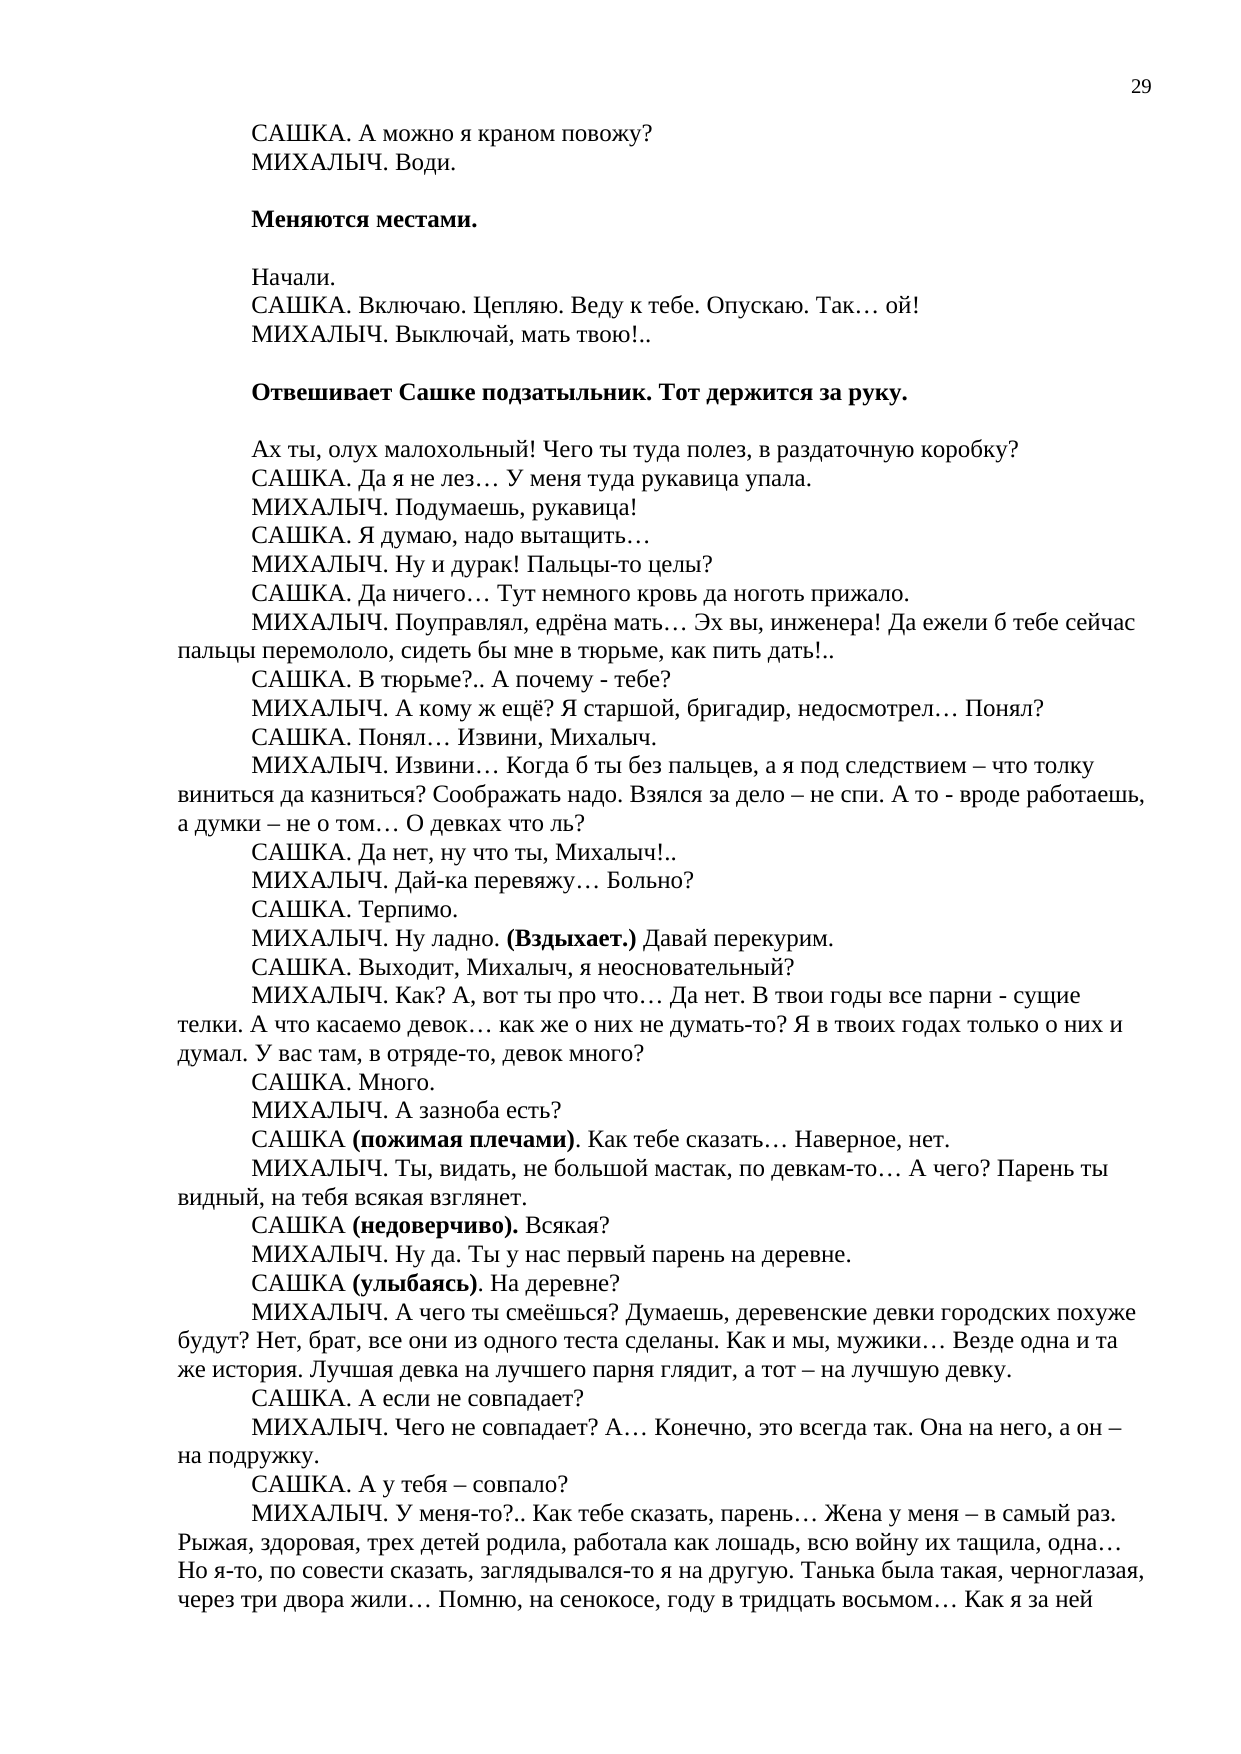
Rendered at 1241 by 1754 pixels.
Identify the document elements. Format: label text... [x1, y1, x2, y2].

text МИХАЛЫЧ. Ну ладно. (Вздыхает.) Давай перекурим. [177, 923, 1152, 952]
text Ах ты, олух малохольный! Чего ты туда полез, в раздаточную коробку? [177, 434, 1152, 463]
text МИХАЛЫЧ. Как? А, вот ты про что… Да нет. В твои годы все парни - сущие телки. А что касаемо девок… как же о них не думать-то? Я в твоих годах только о них и думал. У вас там, в отряде-то, девок много? [177, 981, 1152, 1067]
subtitle МИХАЛЫЧ. А кому ж ещё? Я старшой, бригадир, недосмотрел… Понял? [177, 693, 1152, 722]
text САШКА. Включаю. Цепляю. Веду к тебе. Опускаю. Так… ой! [177, 291, 1152, 319]
text САШКА. Да нет, ну что ты, Михалыч!.. [177, 837, 1152, 866]
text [177, 1498, 1152, 1613]
text МИХАЛЫЧ. Извини… Когда б ты без пальцев, а я под следствием – что толку виниться да казниться? Соображать надо. Взялся за дело – не спи. А то - вроде работаешь, а думки – не о том… О девках что ль? [177, 751, 1152, 837]
text МИХАЛЫЧ. Води. [177, 147, 1152, 176]
text МИХАЛЫЧ. Подумаешь, рукавица! [177, 492, 1152, 521]
text САШКА. А если не совпадает? [177, 1383, 1152, 1412]
text Начали. [177, 262, 1152, 291]
text МИХАЛЫЧ. Ну и дурак! Пальцы-то целы? [177, 549, 1152, 578]
text САШКА (пожимая плечами). Как тебе сказать… Наверное, нет. [177, 1124, 1152, 1153]
text САШКА. Да я не лез… У меня туда рукавица упала. [177, 463, 1152, 492]
text САШКА. Понял… Извини, Михалыч. [177, 722, 1152, 751]
text САШКА. Да ничего… Тут немного кровь да ноготь прижало. [177, 578, 1152, 607]
text САШКА. А у тебя – совпало? [177, 1469, 1152, 1498]
text Отвешивает Сашке подзатыльник. Тот держится за руку. [177, 377, 1152, 406]
text САШКА. Много. [177, 1067, 1152, 1096]
text МИХАЛЫЧ. Ты, видать, не большой мастак, по девкам-то… А чего? Парень ты видный, на тебя всякая взглянет. [177, 1153, 1152, 1211]
text МИХАЛЫЧ. Выключай, мать твою!.. [177, 319, 1152, 348]
text МИХАЛЫЧ. А зазноба есть? [177, 1096, 1152, 1124]
text САШКА. Выходит, Михалыч, я неосновательный? [177, 952, 1152, 981]
text САШКА (недоверчиво). Всякая? [177, 1211, 1152, 1239]
text МИХАЛЫЧ. Дай-ка перевяжу… Больно? [177, 866, 1152, 894]
text Меняются местами. [177, 204, 1152, 233]
text САШКА. Терпимо. [177, 894, 1152, 923]
text САШКА (улыбаясь). На деревне? [177, 1268, 1152, 1297]
text МИХАЛЫЧ. Поуправлял, едрёна мать… Эх вы, инженера! Да ежели б тебе сейчас пальцы перемололо, сидеть бы мне в тюрьме, как пить дать!.. [177, 607, 1152, 664]
text САШКА. А можно я краном повожу? [177, 118, 1152, 147]
text МИХАЛЫЧ. А чего ты смеёшься? Думаешь, деревенские девки городских похуже будут? Нет, брат, все они из одного теста сделаны. Как и мы, мужики… Везде одна и та же история. Лучшая девка на лучшего парня глядит, а тот – на лучшую девку. [177, 1297, 1152, 1383]
text МИХАЛЫЧ. Ну да. Ты у нас первый парень на деревне. [177, 1239, 1152, 1268]
text МИХАЛЫЧ. Чего не совпадает? А… Конечно, это всегда так. Она на него, а он – на подружку. [177, 1412, 1152, 1469]
text САШКА. В тюрьме?.. А почему - тебе? [177, 664, 1152, 693]
text САШКА. Я думаю, надо вытащить… [177, 521, 1152, 549]
